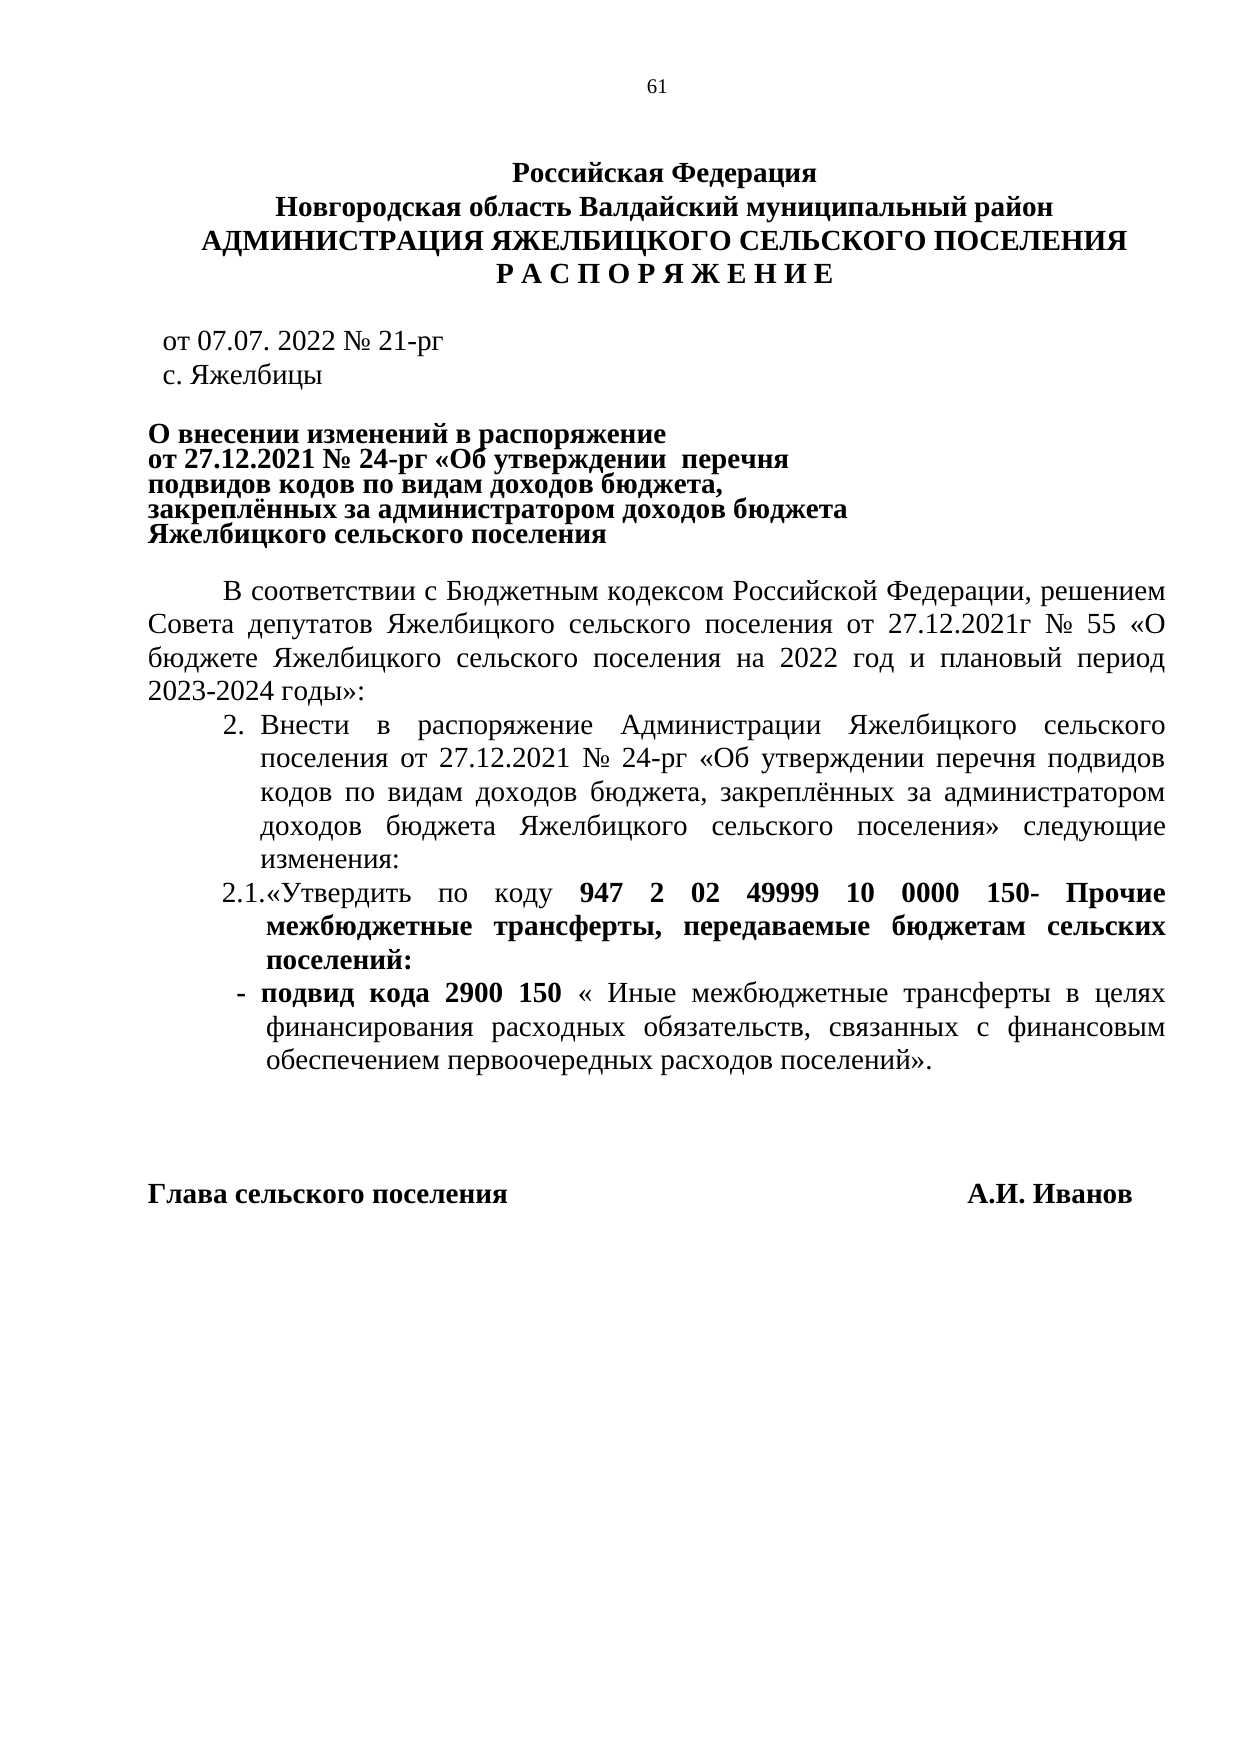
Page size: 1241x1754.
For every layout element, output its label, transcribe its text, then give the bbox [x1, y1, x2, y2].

text Глава сельского поселения А.И. Иванов [148, 1177, 1166, 1210]
text закреплённых за администратором доходов бюджета [148, 499, 1166, 524]
text Новгородская область Валдайский муниципальный район [162, 189, 1166, 223]
text Яжелбицкого сельского поселения [148, 524, 1166, 549]
text от 07.07. 2022 № 21-рг [162, 323, 1166, 357]
text Р А С П О Р Я Ж Е Н И Е [162, 256, 1166, 290]
text подвидов кодов по видам доходов бюджета, [148, 474, 1166, 499]
text О внесении изменений в распоряжение [148, 424, 1166, 449]
text - подвид кода 2900 150 « Иные межбюджетные трансферты в целях финансирования расходных обязательств, связанных с финансовым обеспечением первоочередных расходов поселений». [236, 975, 1166, 1076]
text В соответствии с Бюджетным кодексом Российской Федерации, решением Совета депутатов Яжелбицкого сельского поселения от 27.12.2021г № 55 «О бюджете Яжелбицкого сельского поселения на 2022 год и плановый период 2023-2024 годы»: [148, 573, 1166, 707]
list «Утвердить по коду 947 2 02 49999 10 0000 150- Прочие межбюджетные трансферты, передаваемые бюджетам сельских поселений: [222, 875, 1166, 975]
text от 27.12.2021 № 24-рг «Об утверждении перечня [148, 449, 1166, 474]
text Российская Федерация [162, 156, 1166, 189]
list Внести в распоряжение Администрации Яжелбицкого сельского поселения от 27.12.2021 № 24-рг «Об утверждении перечня подвидов кодов по видам доходов бюджета, закреплённых за администратором доходов бюджета Яжелбицкого сельского поселения» следующие изменения: [223, 707, 1166, 875]
text АДМИНИСТРАЦИЯ ЯЖЕЛБИЦКОГО СЕЛЬСКОГО ПОСЕЛЕНИЯ [162, 223, 1166, 256]
text с. Яжелбицы [162, 357, 1166, 390]
